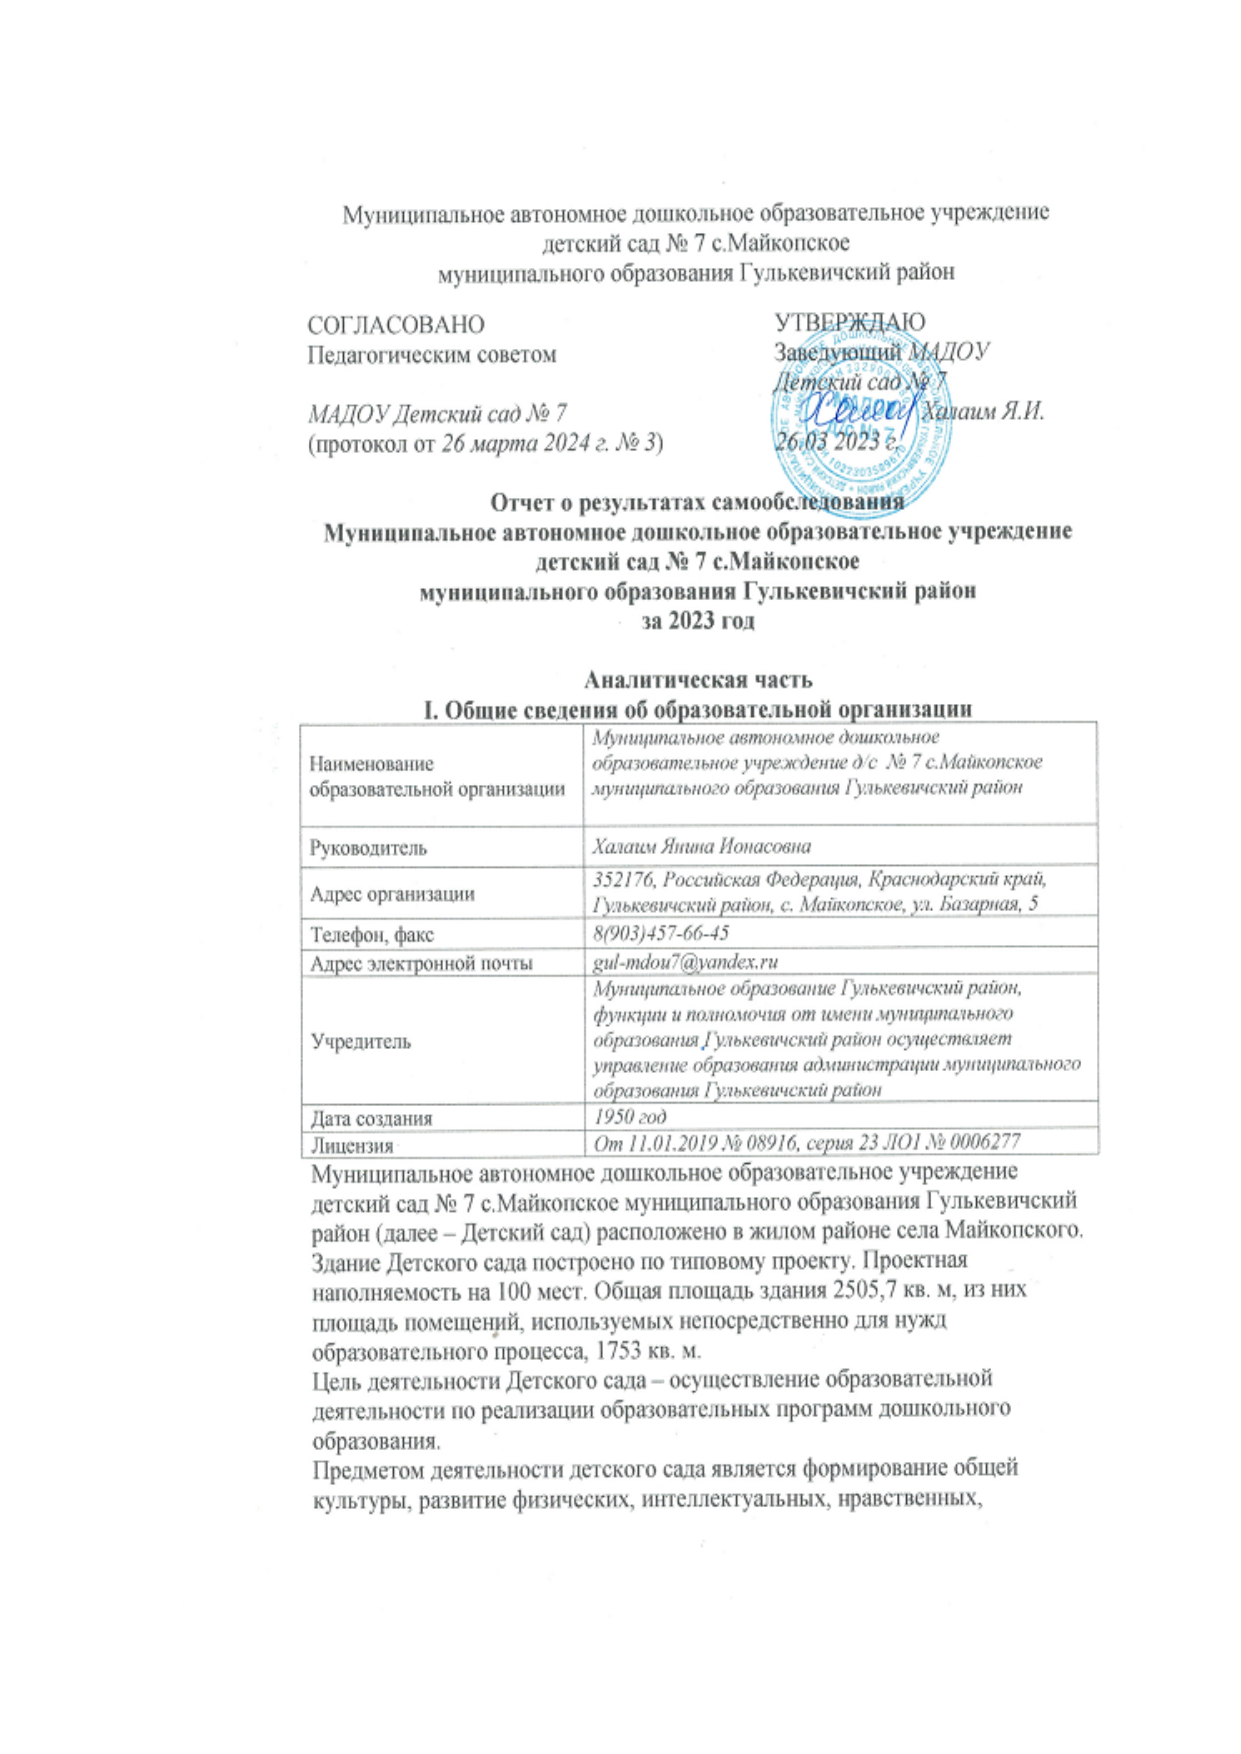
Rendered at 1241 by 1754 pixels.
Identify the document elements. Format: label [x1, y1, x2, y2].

picture [183, 118, 1146, 1634]
